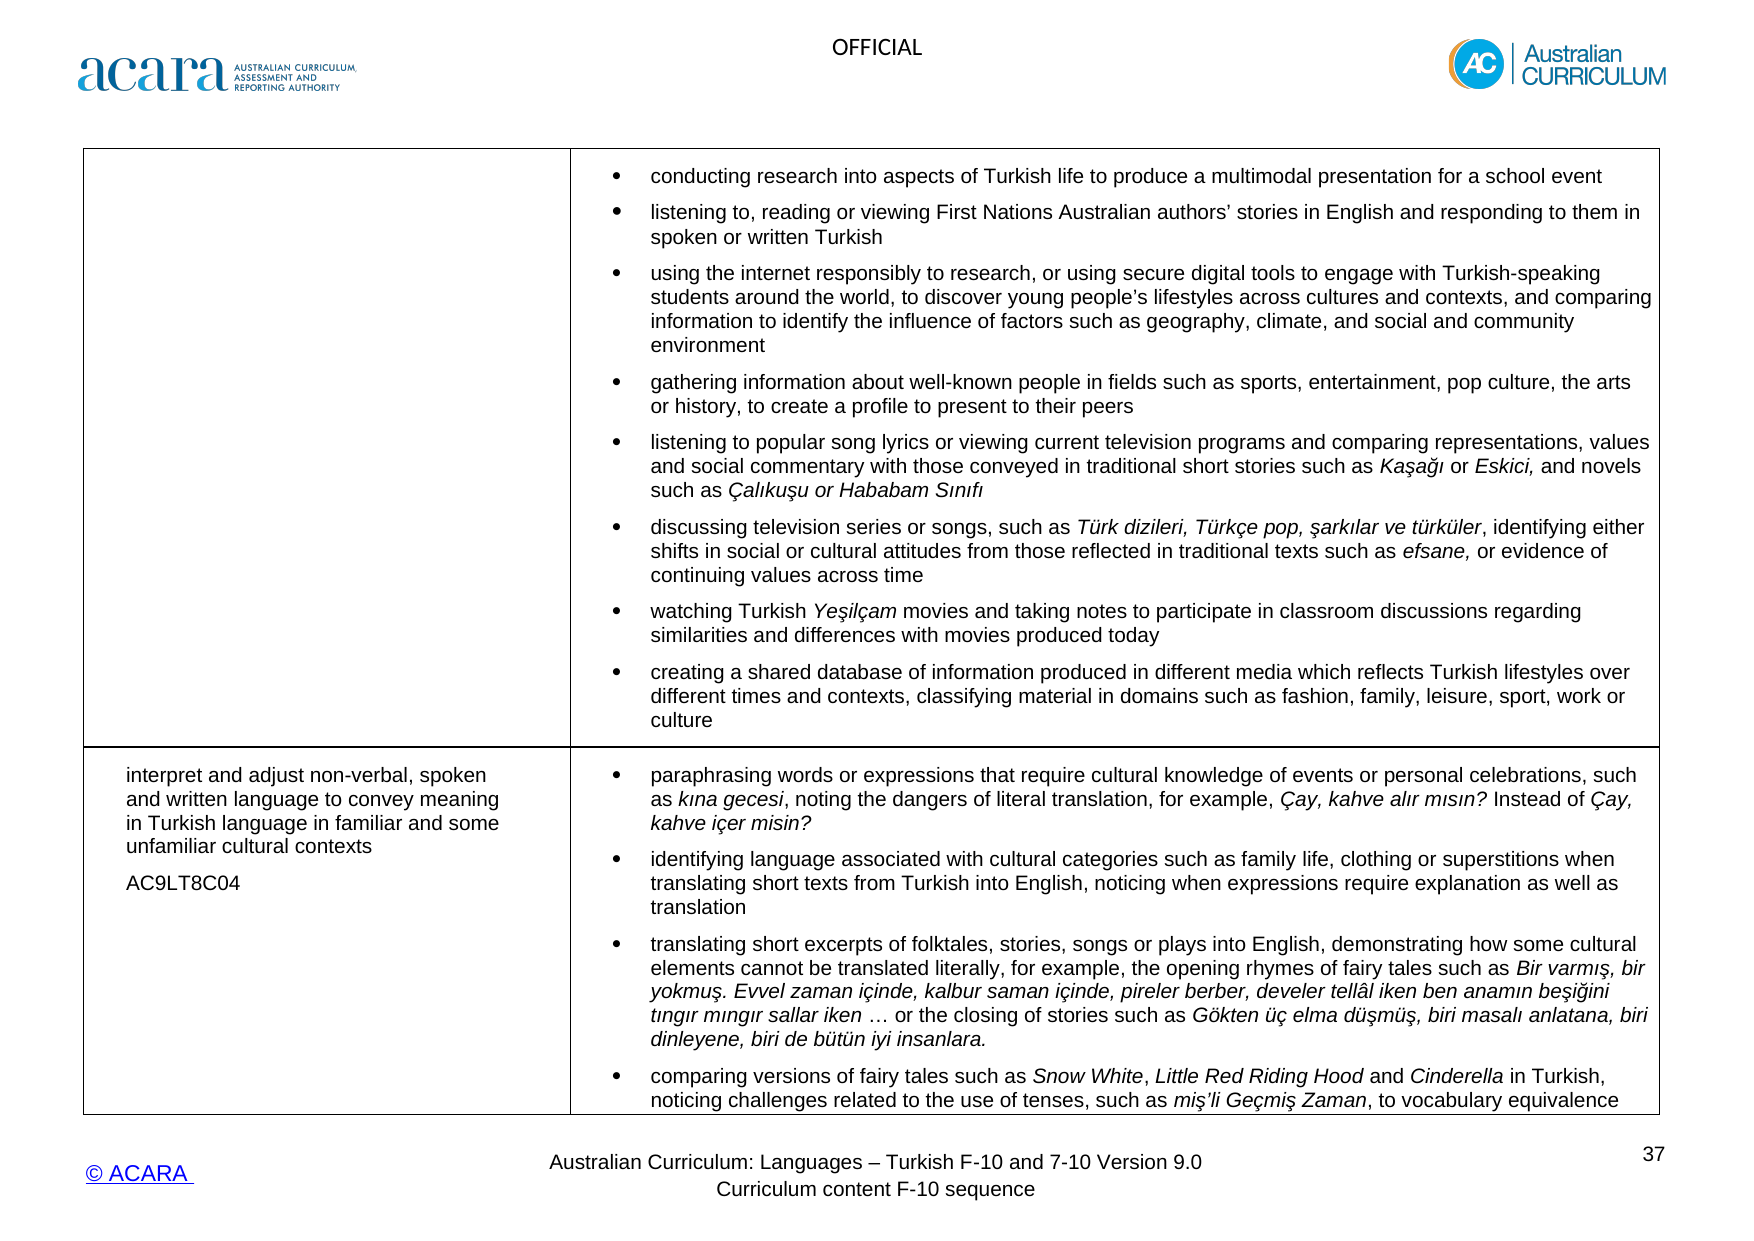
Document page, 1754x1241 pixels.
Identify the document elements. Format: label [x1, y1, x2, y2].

picture [1464, 53, 1495, 73]
table_cell [84, 149, 570, 746]
picture [1448, 39, 1471, 89]
table_cell [571, 748, 1659, 1114]
picture [78, 58, 357, 91]
table_cell [571, 149, 1659, 746]
picture [1487, 39, 1666, 89]
table_cell [84, 748, 570, 1114]
